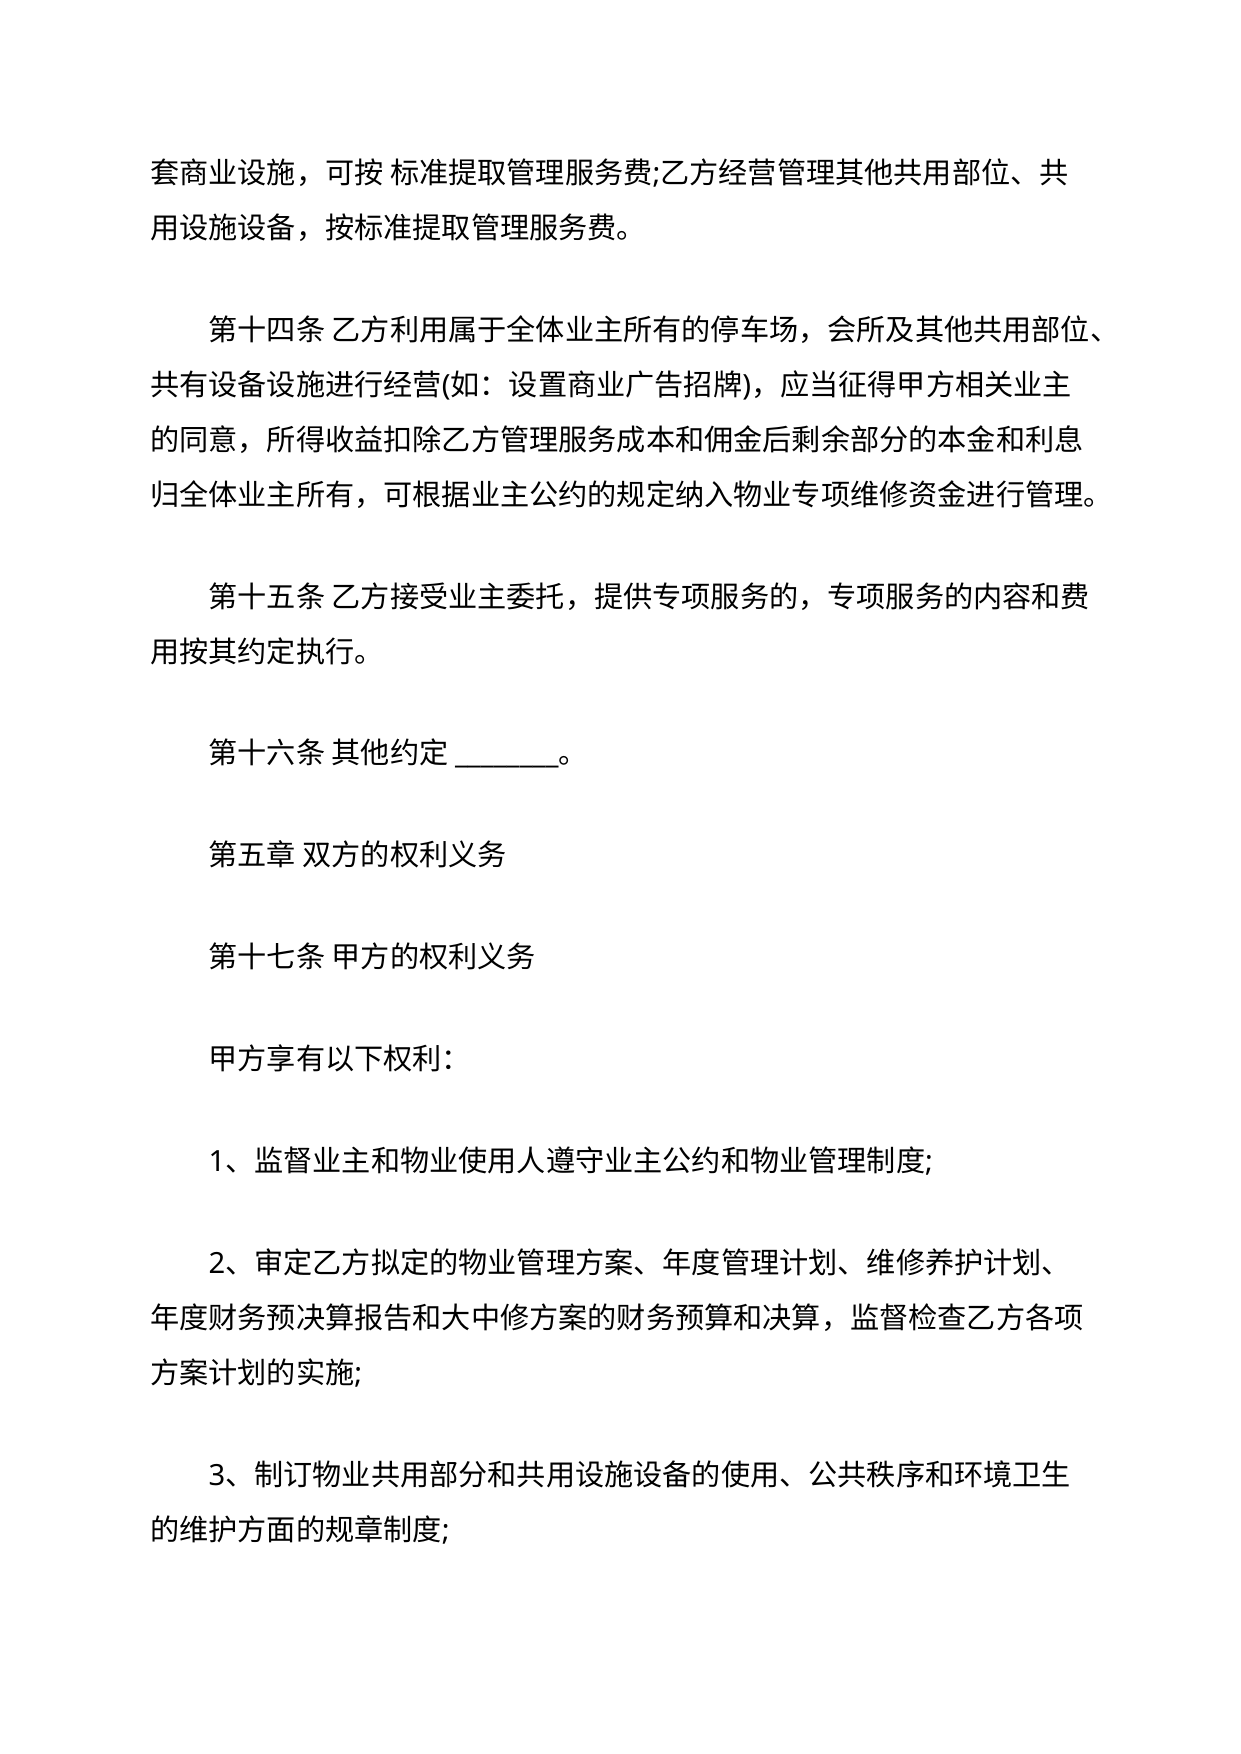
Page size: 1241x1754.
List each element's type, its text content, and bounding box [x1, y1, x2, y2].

text 3、制订物业共用部分和共用设施设备的使用、公共秩序和环境卫生的维护方面的规章制度; [150, 1451, 1090, 1548]
text 第十七条 甲方的权利义务 [150, 934, 1090, 976]
text 第十四条 乙方利用属于全体业主所有的停车场，会所及其他共用部位、共有设备设施进行经营(如：设置商业广告招牌)，应当征得甲方相关业主的同意，所得收益扣除乙方管理服务成本和佣金后剩余部分的本金和利息归全体业主所有，可根据业主公约的规定纳入物业专项维修资金进行管理。 [150, 307, 1090, 514]
text 第五章 双方的权利义务 [150, 832, 1090, 874]
text 甲方享有以下权利： [150, 1036, 1090, 1078]
text 1、监督业主和物业使用人遵守业主公约和物业管理制度; [150, 1137, 1090, 1180]
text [150, 150, 1090, 247]
text 2、审定乙方拟定的物业管理方案、年度管理计划、维修养护计划、年度财务预决算报告和大中修方案的财务预算和决算，监督检查乙方各项方案计划的实施; [150, 1239, 1090, 1392]
text 第十六条 其他约定 ________。 [150, 730, 1090, 772]
text 第十五条 乙方接受业主委托，提供专项服务的，专项服务的内容和费用按其约定执行。 [150, 573, 1090, 671]
